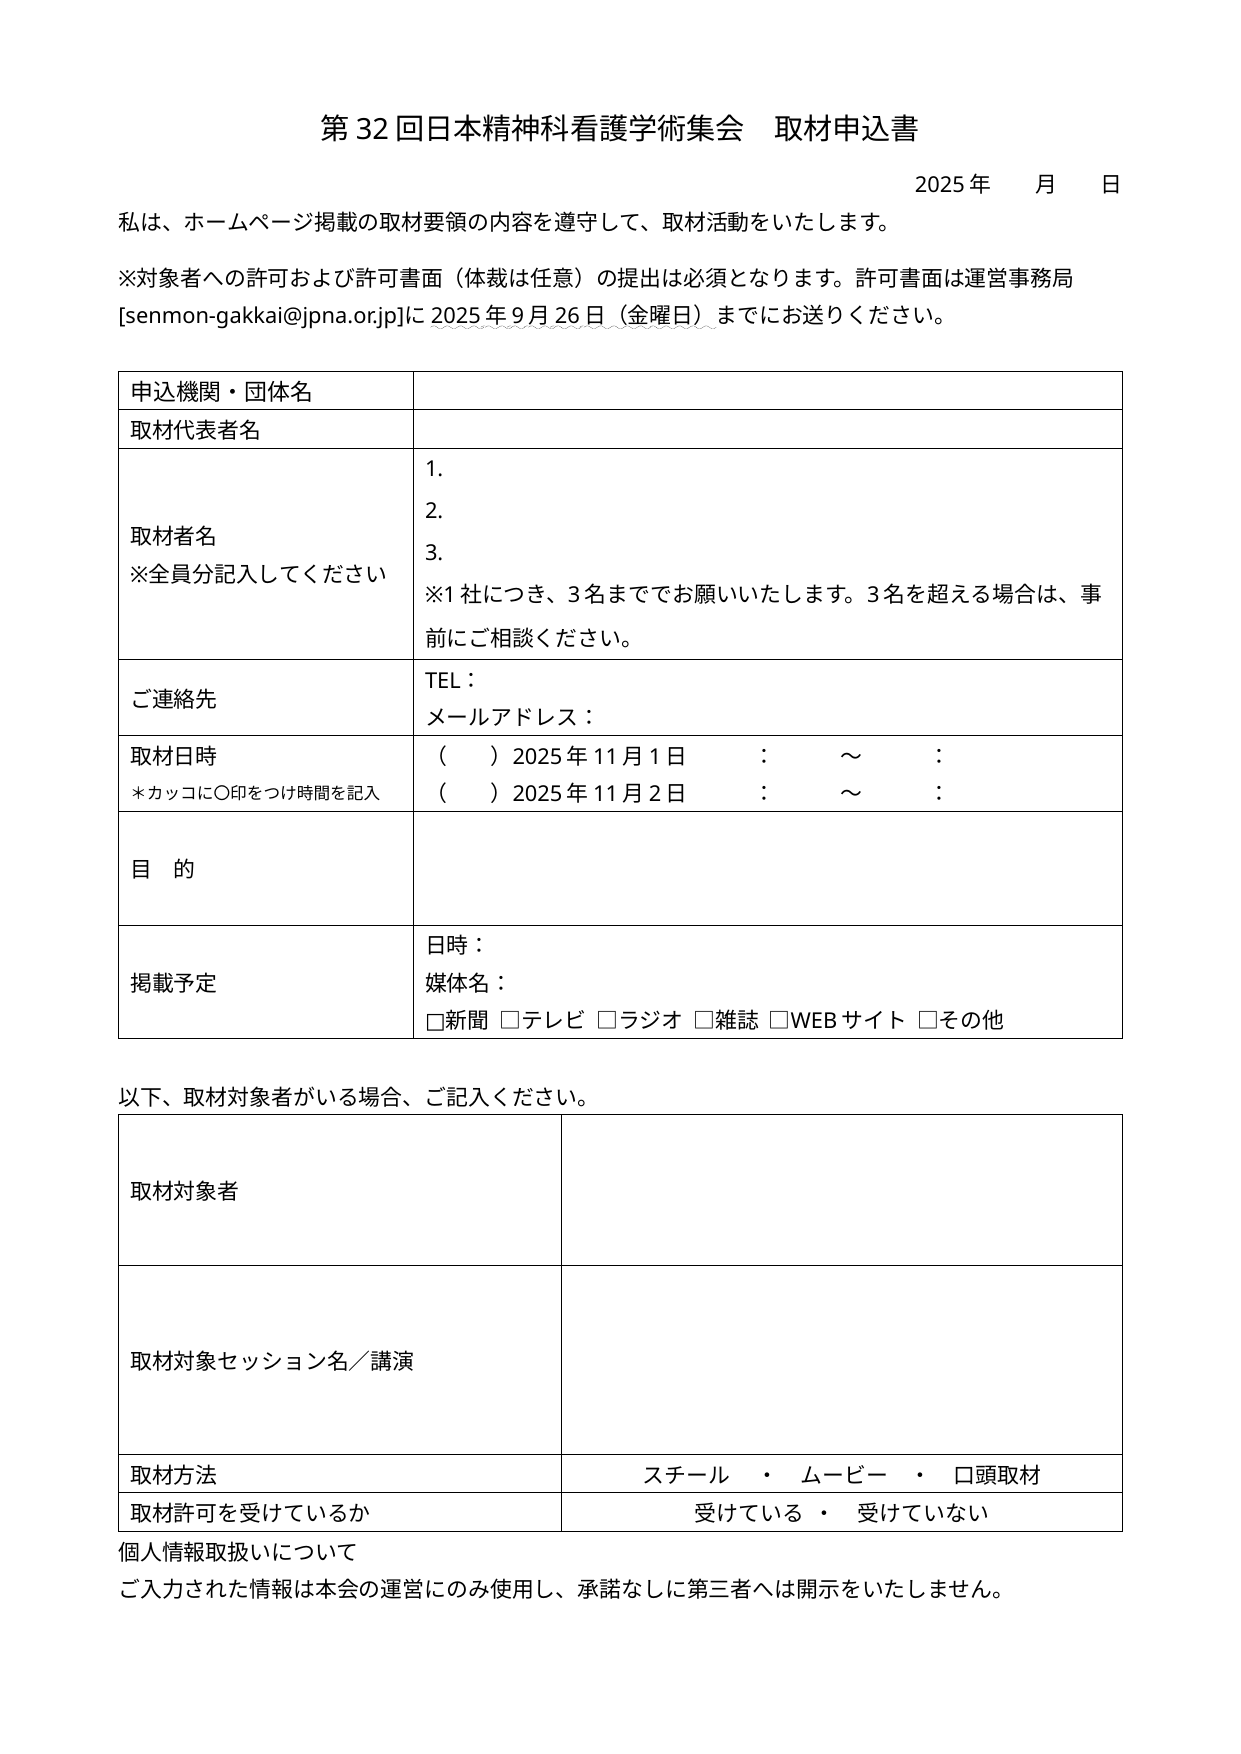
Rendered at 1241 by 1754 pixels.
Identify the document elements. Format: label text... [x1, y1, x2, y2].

text 個人情報取扱いについて [118, 1532, 1122, 1569]
table_cell [414, 410, 1122, 448]
table_cell TEL： メールアドレス： [414, 660, 1122, 735]
text 第32回日本精神科看護学術集会 取材申込書 [118, 89, 1122, 164]
table_cell （ ）2025年11月1日 ： ～ ： （ ）2025年11月2日 ： ～ ： [414, 736, 1122, 811]
table_cell [562, 1266, 1122, 1454]
table_cell スチール ・ ムービー ・ 口頭取材 [562, 1455, 1122, 1492]
table_cell 取材対象セッション名／講演 [119, 1266, 561, 1454]
table_cell 取材方法 [119, 1455, 561, 1492]
table_cell ご連絡先 [119, 660, 413, 735]
table_header [414, 372, 1122, 409]
table_header [562, 1115, 1122, 1265]
table_cell 1. 2. 3. ※1社につき、3名まででお願いいたします。3名を超える場合は、事前にご相談ください。 [414, 449, 1122, 659]
table_cell 受けている ・ 受けていない [562, 1493, 1122, 1531]
table_cell 取材代表者名 [119, 410, 413, 448]
table_header 取材対象者 [119, 1115, 561, 1265]
text 以下、取材対象者がいる場合、ご記入ください。 [118, 1077, 1122, 1114]
table_cell 取材者名 ※全員分記入してください [119, 449, 413, 659]
text 私は、ホームページ掲載の取材要領の内容を遵守して、取材活動をいたします。 [118, 202, 1122, 239]
table_cell 取材許可を受けているか [119, 1493, 561, 1531]
table_cell 掲載予定 [119, 926, 413, 1038]
table_cell 日時： 媒体名： □新聞 □テレビ □ラジオ □雑誌 □WEBサイト □その他 [414, 926, 1122, 1038]
text ※対象者への許可および許可書面（体裁は任意）の提出は必須となります。許可書面は運営事務局[senmon-gakkai@jpna.or.jp]に2025年9月26日（金曜日）までにお送りください。 [118, 258, 1122, 333]
table_header 申込機関・団体名 [119, 372, 413, 409]
text 2025年 月 日 [118, 164, 1122, 202]
text ご入力された情報は本会の運営にのみ使用し、承諾なしに第三者へは開示をいたしません。 [118, 1569, 1122, 1607]
table_cell [414, 812, 1122, 924]
table_cell 目的 [119, 812, 413, 924]
table_cell 取材日時 ＊カッコに〇印をつけ時間を記入 [119, 736, 413, 811]
